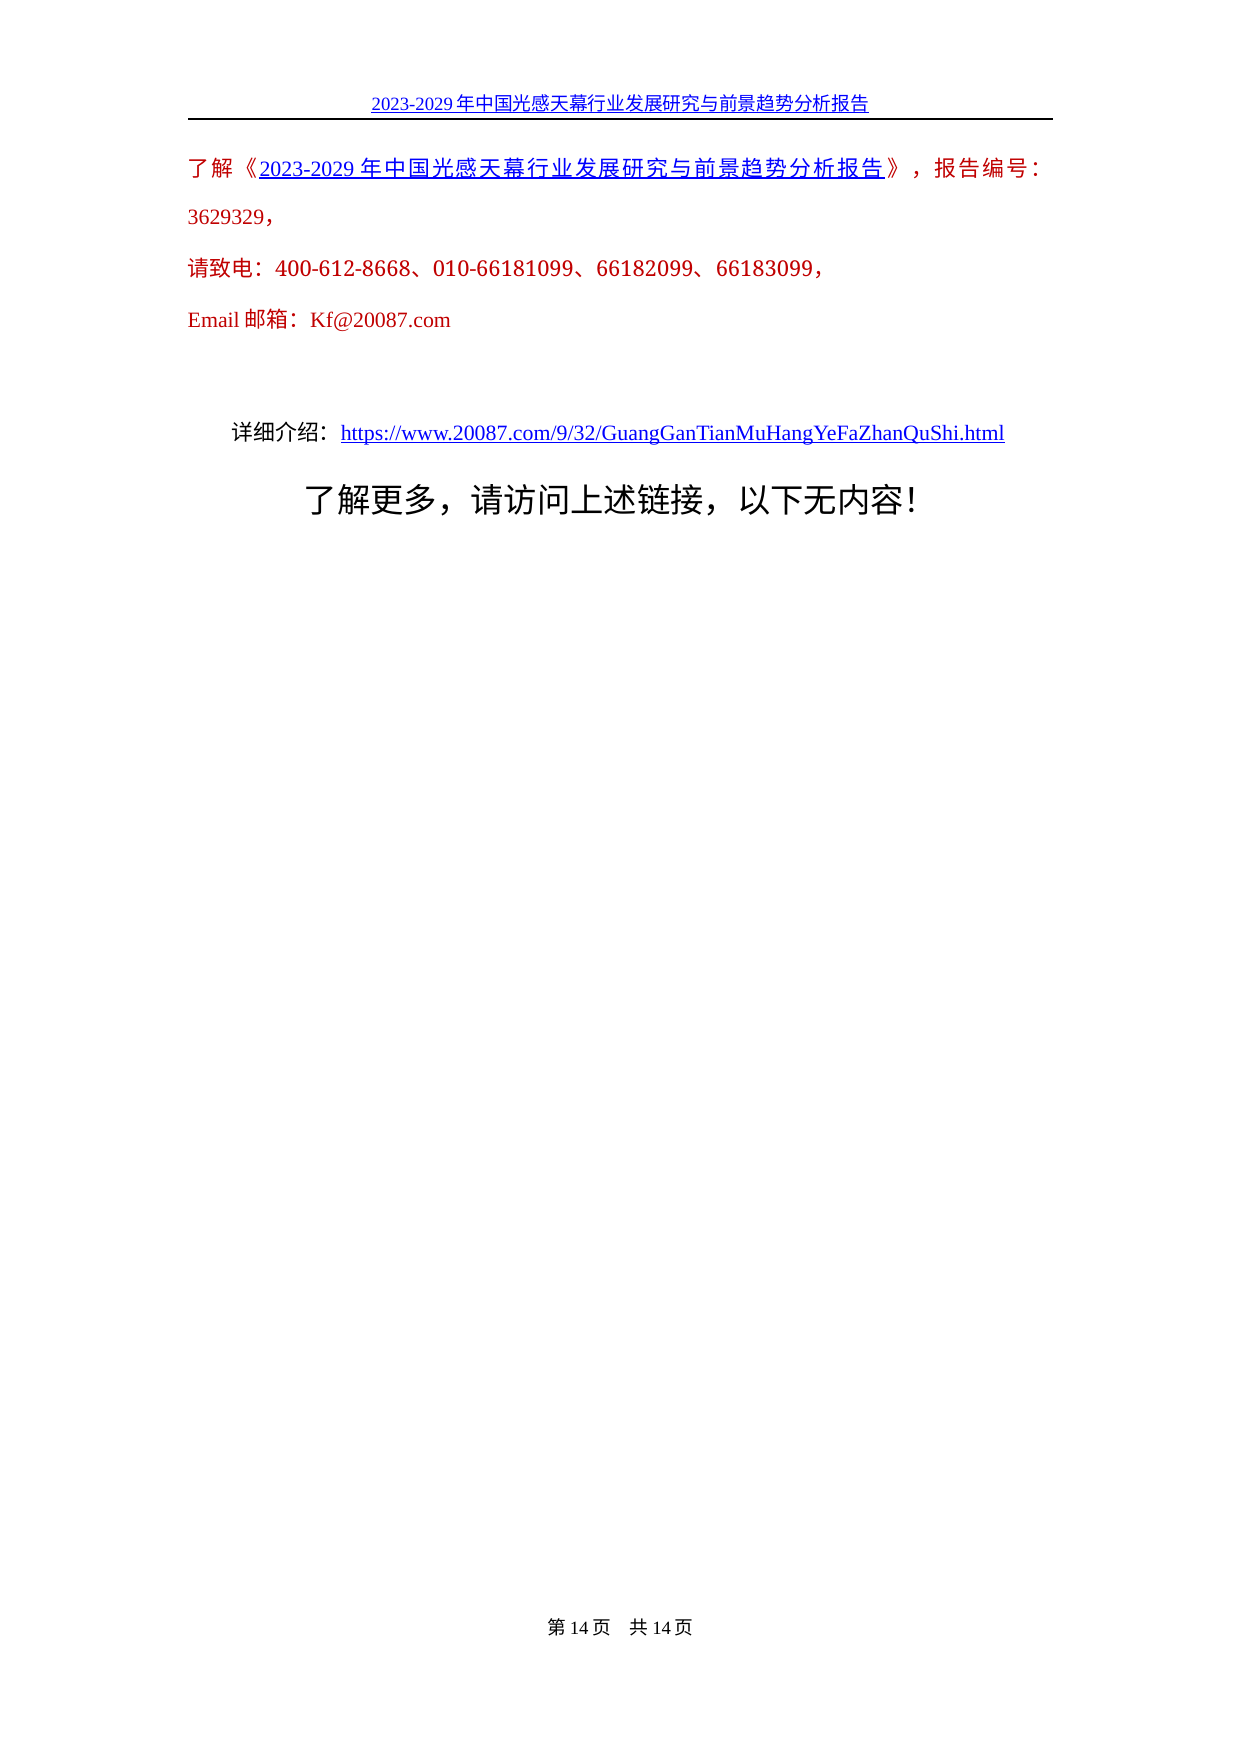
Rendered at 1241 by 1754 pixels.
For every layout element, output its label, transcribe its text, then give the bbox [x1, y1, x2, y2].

text Email邮箱：Kf@20087.com [187, 302, 1053, 334]
text 了解《2023-2029年中国光感天幕行业发展研究与前景趋势分析报告》，报告编号：3629329， [187, 150, 1053, 231]
text 详细介绍：https://www.20087.com/9/32/GuangGanTianMuHangYeFaZhanQuShi.html [187, 415, 1053, 447]
text 请致电：400-612-8668、010-66181099、66182099、66183099， [187, 251, 1053, 283]
title 了解更多，请访问上述链接，以下无内容！ [187, 465, 1053, 530]
